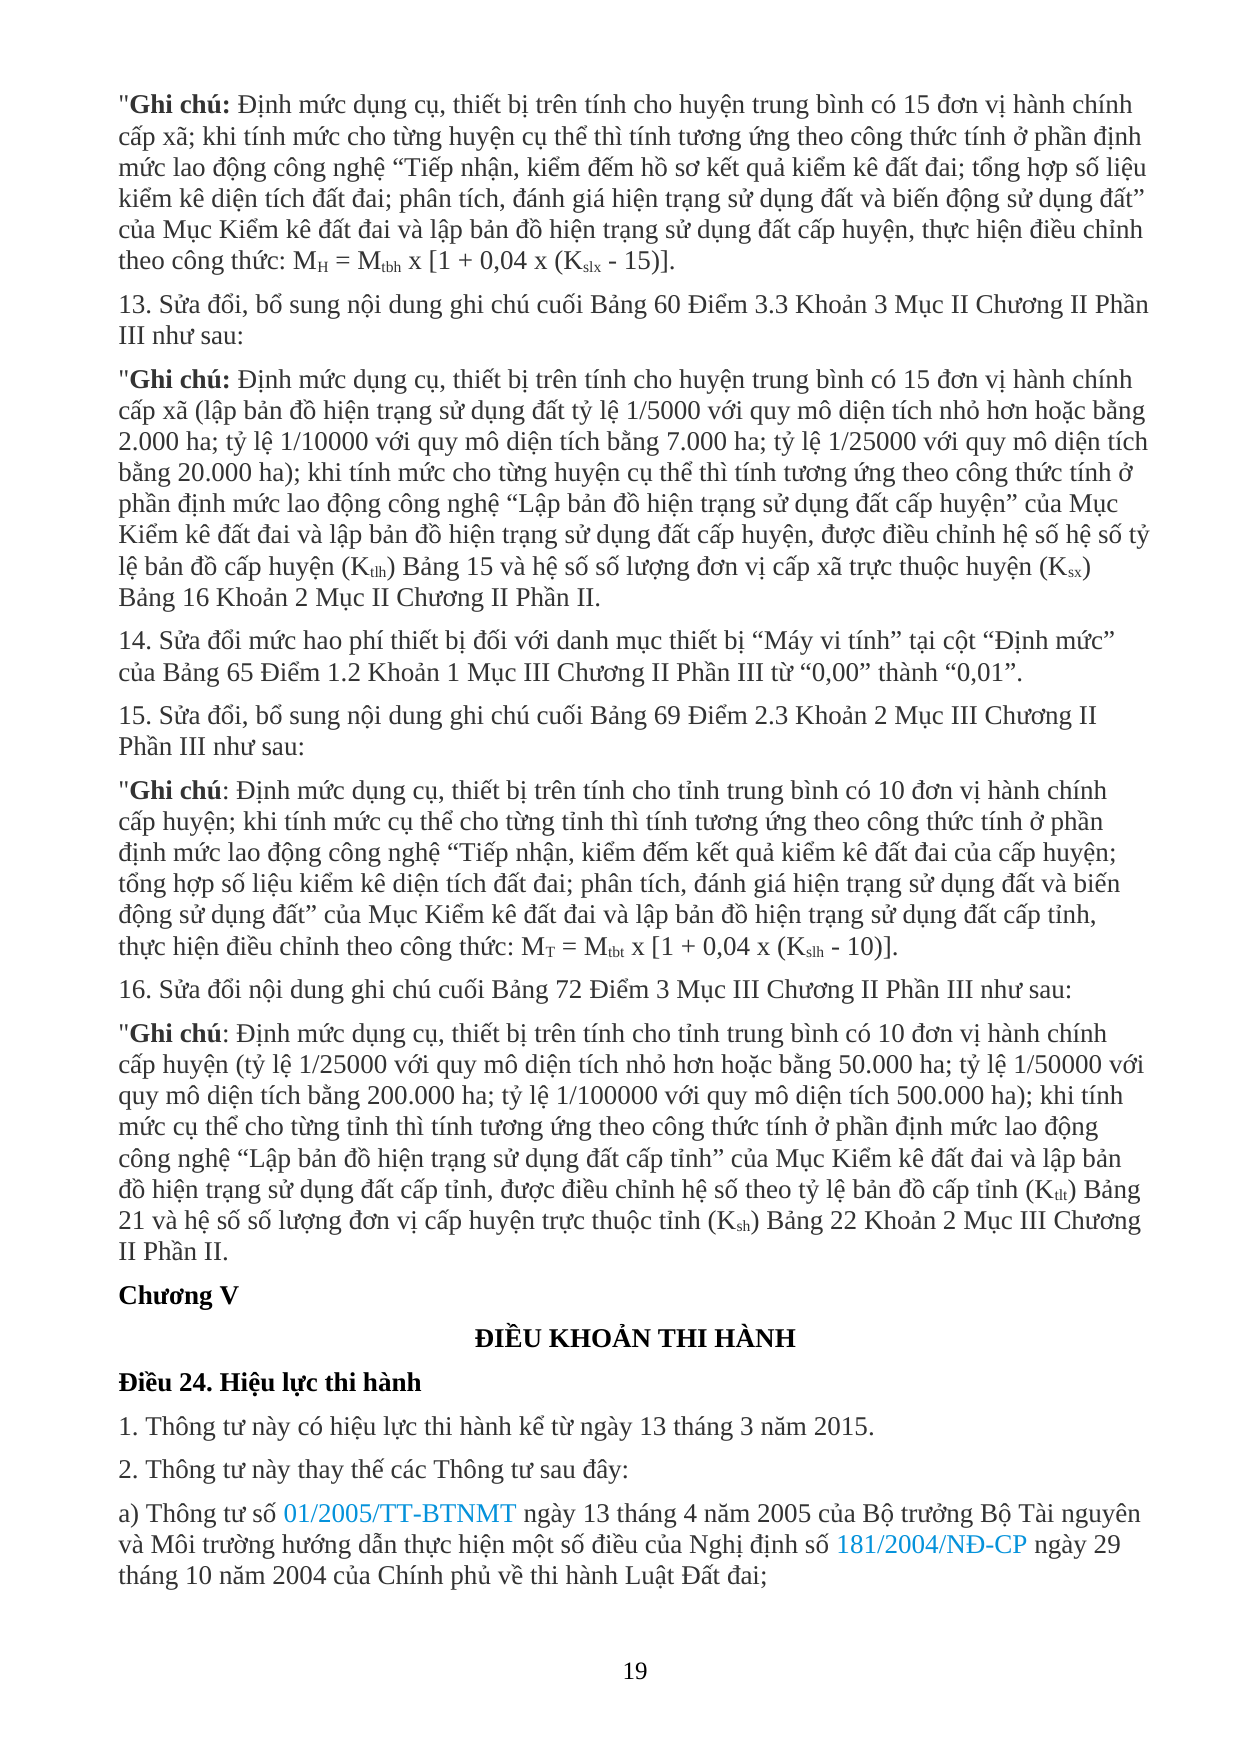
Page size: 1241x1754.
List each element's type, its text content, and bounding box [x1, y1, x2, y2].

text ĐIỀU KHOẢN THI HÀNH [118, 1322, 1152, 1353]
text Điều 24. Hiệu lực thi hành [118, 1366, 1152, 1397]
text Chương V [118, 1279, 1152, 1310]
text 16. Sửa đổi nội dung ghi chú cuối Bảng 72 Điểm 3 Mục III Chương II Phần III như sau: [118, 973, 1152, 1004]
text 13. Sửa đổi, bổ sung nội dung ghi chú cuối Bảng 60 Điểm 3.3 Khoản 3 Mục II Chương II Phần III như sau: [118, 288, 1152, 350]
text a) Thông tư số 01/2005/TT-BTNMT ngày 13 tháng 4 năm 2005 của Bộ trưởng Bộ Tài nguyên và Môi trường hướng dẫn thực hiện một số điều của Nghị định số 181/2004/NĐ-CP ngày 29 tháng 10 năm 2004 của Chính phủ về thi hành Luật Đất đai; [118, 1497, 1152, 1590]
text 2. Thông tư này thay thế các Thông tư sau đây: [118, 1453, 1152, 1484]
text 14. Sửa đổi mức hao phí thiết bị đối với danh mục thiết bị “Máy vi tính” tại cột “Định mức” của Bảng 65 Điểm 1.2 Khoản 1 Mục III Chương II Phần III từ “0,00” thành “0,01”. [118, 624, 1152, 687]
text 15. Sửa đổi, bổ sung nội dung ghi chú cuối Bảng 69 Điểm 2.3 Khoản 2 Mục III Chương II Phần III như sau: [118, 699, 1152, 762]
text "Ghi chú: Định mức dụng cụ, thiết bị trên tính cho tỉnh trung bình có 10 đơn vị hành chính cấp huyện (tỷ lệ 1/25000 với quy mô diện tích nhỏ hơn hoặc bằng 50.000 ha; tỷ lệ 1/50000 với quy mô diện tích bằng 200.000 ha; tỷ lệ 1/100000 với quy mô diện tích 500.000 ha); khi tính mức cụ thể cho từng tỉnh thì tính tương ứng theo công thức tính ở phần định mức lao động công nghệ “Lập bản đồ hiện trạng sử dụng đất cấp tỉnh” của Mục Kiểm kê đất đai và lập bản đồ hiện trạng sử dụng đất cấp tỉnh, được điều chỉnh hệ số theo tỷ lệ bản đồ cấp tỉnh (Ktlt) Bảng 21 và hệ số số lượng đơn vị cấp huyện trực thuộc tỉnh (Ksh) Bảng 22 Khoản 2 Mục III Chương II Phần II. [118, 1017, 1152, 1266]
text "Ghi chú: Định mức dụng cụ, thiết bị trên tính cho tỉnh trung bình có 10 đơn vị hành chính cấp huyện; khi tính mức cụ thể cho từng tỉnh thì tính tương ứng theo công thức tính ở phần định mức lao động công nghệ “Tiếp nhận, kiểm đếm kết quả kiểm kê đất đai của cấp huyện; tổng hợp số liệu kiểm kê diện tích đất đai; phân tích, đánh giá hiện trạng sử dụng đất và biến động sử dụng đất” của Mục Kiểm kê đất đai và lập bản đồ hiện trạng sử dụng đất cấp tỉnh, thực hiện điều chỉnh theo công thức: MT = Mtbt x [1 + 0,04 x (Kslh - 10)]. [118, 774, 1152, 961]
text "Ghi chú: Định mức dụng cụ, thiết bị trên tính cho huyện trung bình có 15 đơn vị hành chính cấp xã (lập bản đồ hiện trạng sử dụng đất tỷ lệ 1/5000 với quy mô diện tích nhỏ hơn hoặc bằng 2.000 ha; tỷ lệ 1/10000 với quy mô diện tích bằng 7.000 ha; tỷ lệ 1/25000 với quy mô diện tích bằng 20.000 ha); khi tính mức cho từng huyện cụ thể thì tính tương ứng theo công thức tính ở phần định mức lao động công nghệ “Lập bản đồ hiện trạng sử dụng đất cấp huyện” của Mục Kiểm kê đất đai và lập bản đồ hiện trạng sử dụng đất cấp huyện, được điều chỉnh hệ số hệ số tỷ lệ bản đồ cấp huyện (Ktlh) Bảng 15 và hệ số số lượng đơn vị cấp xã trực thuộc huyện (Ksx) Bảng 16 Khoản 2 Mục II Chương II Phần II. [118, 363, 1152, 612]
text "Ghi chú: Định mức dụng cụ, thiết bị trên tính cho huyện trung bình có 15 đơn vị hành chính cấp xã; khi tính mức cho từng huyện cụ thể thì tính tương ứng theo công thức tính ở phần định mức lao động công nghệ “Tiếp nhận, kiểm đếm hồ sơ kết quả kiểm kê đất đai; tổng hợp số liệu kiểm kê diện tích đất đai; phân tích, đánh giá hiện trạng sử dụng đất và biến động sử dụng đất” của Mục Kiểm kê đất đai và lập bản đồ hiện trạng sử dụng đất cấp huyện, thực hiện điều chỉnh theo công thức: MH = Mtbh x [1 + 0,04 x (Kslx - 15)]. [118, 89, 1152, 276]
text 1. Thông tư này có hiệu lực thi hành kể từ ngày 13 tháng 3 năm 2015. [118, 1410, 1152, 1441]
